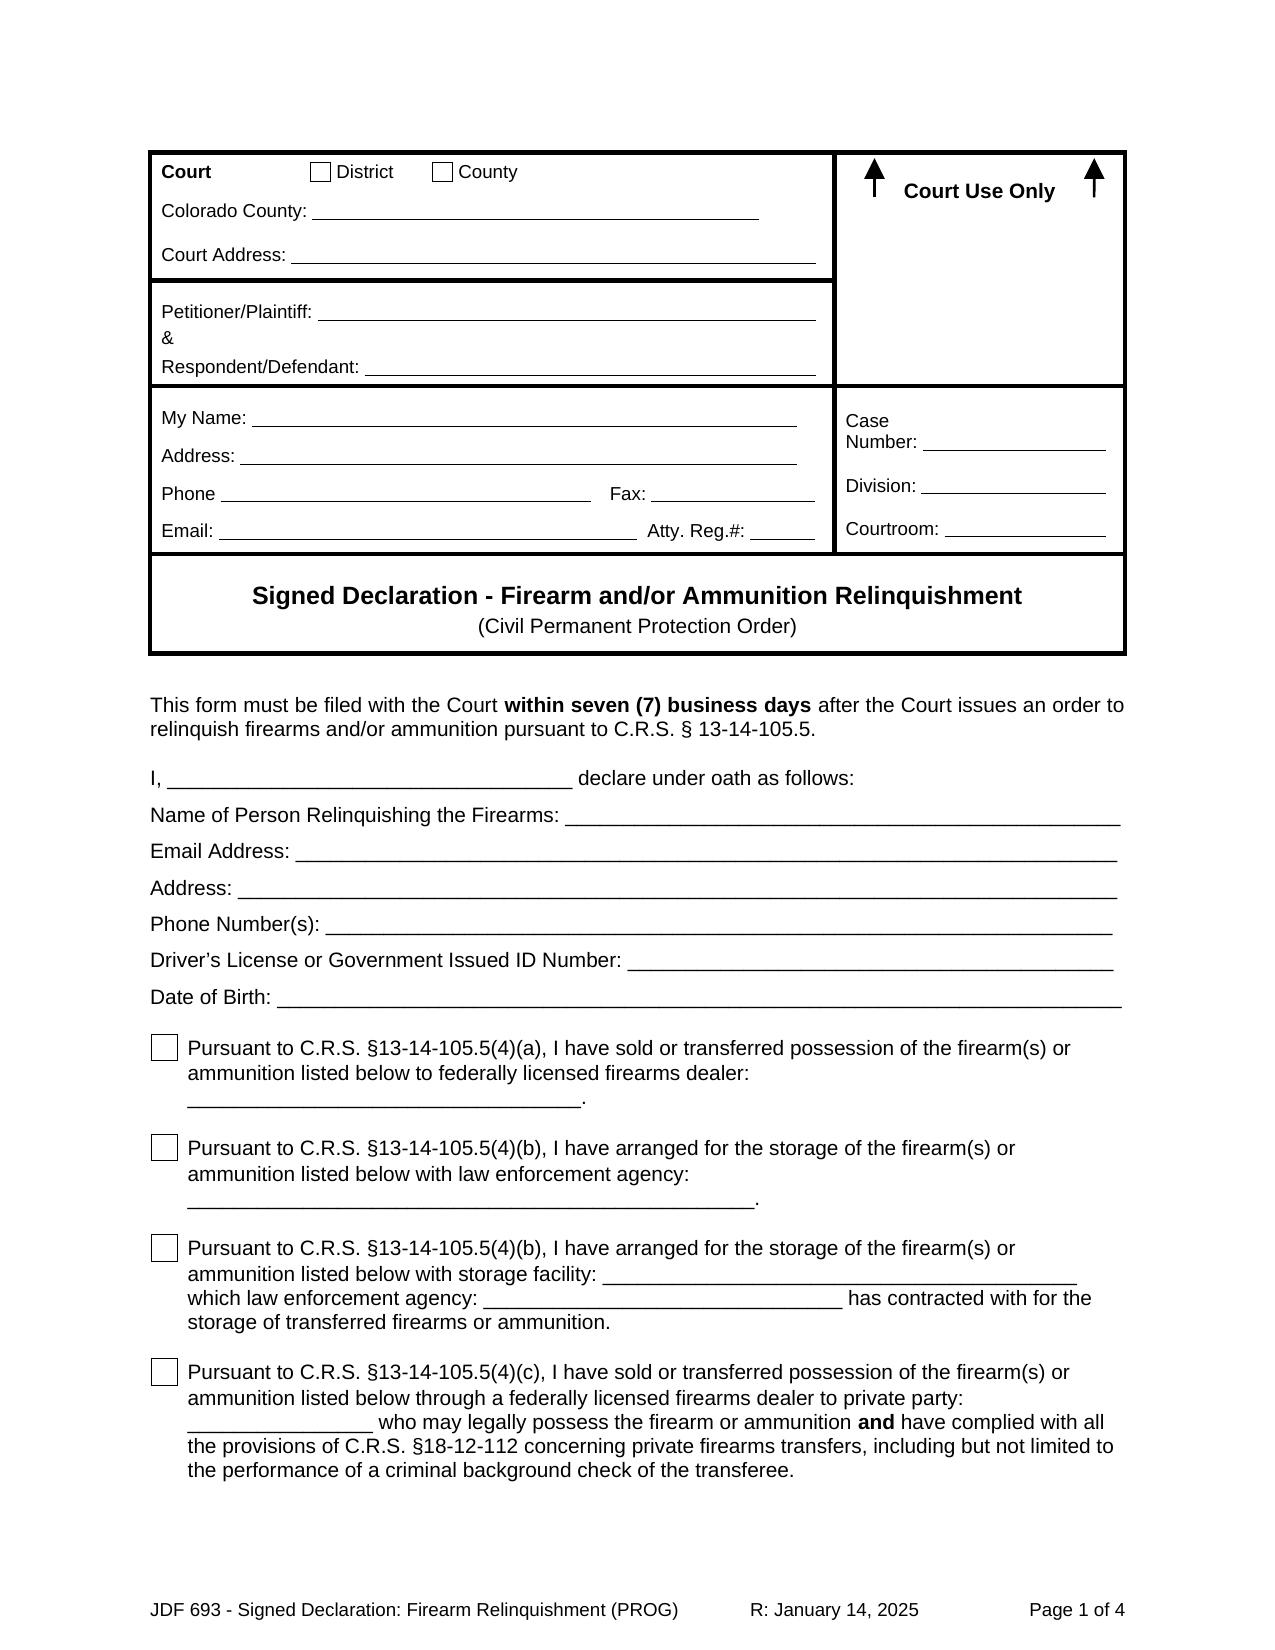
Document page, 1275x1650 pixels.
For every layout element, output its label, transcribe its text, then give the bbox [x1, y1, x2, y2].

table_header Court Use Only [837, 155, 1123, 384]
text Pursuant to C.R.S. §13-14-105.5(4)(b), I have arranged for the storage of the firearm(s) or ammunition listed below with law enforcement agency: _________________________________________________. [150, 1133, 1125, 1209]
text Driver’s License or Government Issued ID Number: __________________________________________ [150, 948, 1125, 972]
text Email Address: _______________________________________________________________________ [150, 839, 1125, 863]
text Pursuant to C.R.S. §13-14-105.5(4)(b), I have arranged for the storage of the firearm(s) or ammunition listed below with storage facility: _________________________________________ which law enforcement agency: _______________________________ has contracted with for the storage of transferred firearms or ammunition. [150, 1233, 1125, 1333]
text This form must be filed with the Court within seven (7) business days after the Court issues an order to relinquish firearms and/or ammunition pursuant to C.R.S. § 13-14-105.5. [150, 693, 1125, 741]
text Date of Birth: _________________________________________________________________________ [150, 985, 1125, 1009]
text Pursuant to C.R.S. §13-14-105.5(4)(c), I have sold or transferred possession of the firearm(s) or ammunition listed below through a federally licensed firearms dealer to private party: ________________ who may legally possess the firearm or ammunition and have complied with all the provisions of C.R.S. §18-12-112 concerning private firearms transfers, including but not limited to the performance of a criminal background check of the transferee. [150, 1357, 1125, 1482]
table_cell Signed Declaration - Firearm and/or Ammunition Relinquishment (Civil Permanent Protection Order) [152, 556, 1123, 651]
table_header Court District County Colorado County: Court Address: [152, 155, 832, 278]
table_cell Petitioner/Plaintiff: & Respondent/Defendant: [152, 283, 832, 384]
table_cell My Name: Address: Phone Fax: Email: Atty. Reg.#: [152, 388, 832, 552]
text Pursuant to C.R.S. §13-14-105.5(4)(a), I have sold or transferred possession of the firearm(s) or ammunition listed below to federally licensed firearms dealer: __________________________________. [150, 1033, 1125, 1109]
table_cell Case Number: Division: Courtroom: [837, 388, 1123, 552]
text I, ___________________________________ declare under oath as follows: [150, 766, 1125, 790]
text Address: ____________________________________________________________________________ [150, 875, 1125, 899]
text Name of Person Relinquishing the Firearms: ________________________________________________ [150, 802, 1125, 826]
text Phone Number(s): ____________________________________________________________________ [150, 912, 1125, 936]
